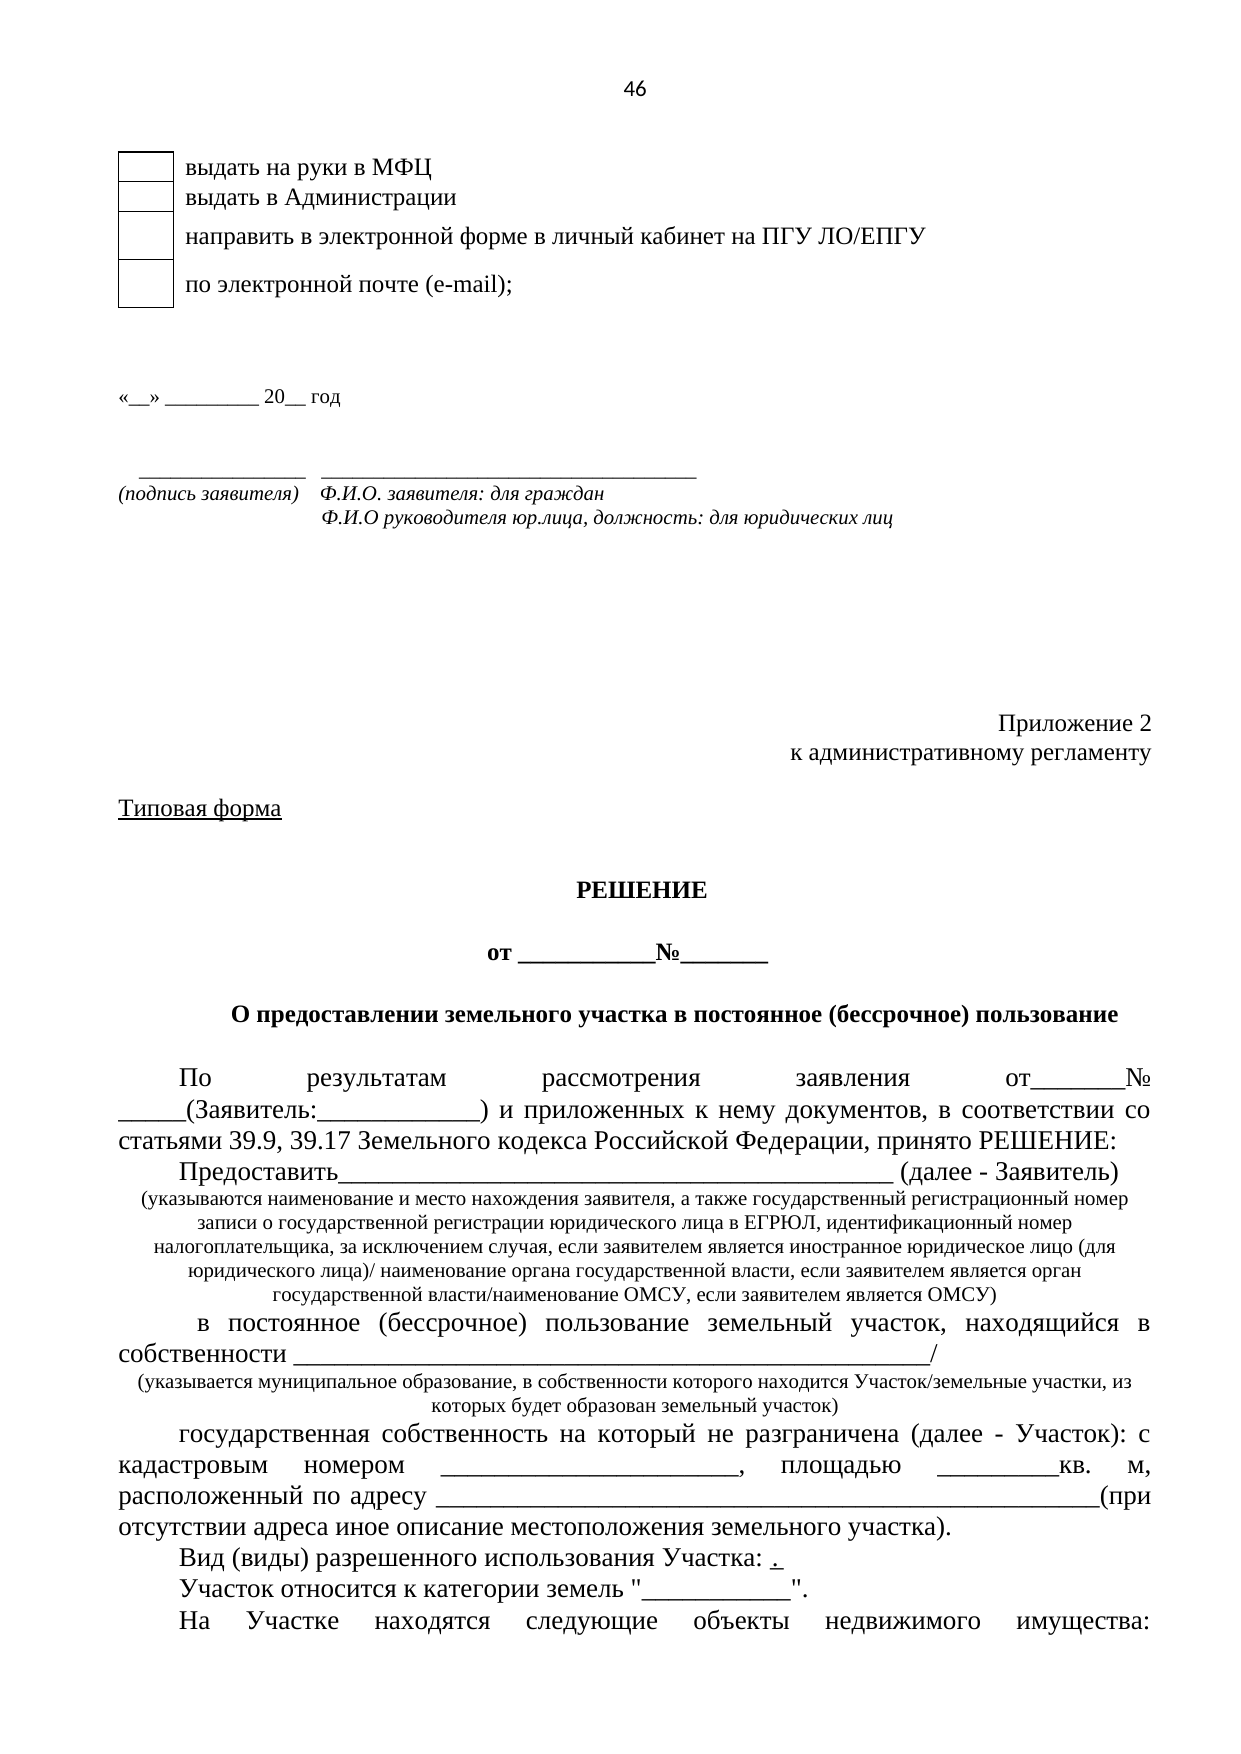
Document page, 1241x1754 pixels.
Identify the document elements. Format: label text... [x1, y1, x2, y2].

table_header [119, 153, 173, 181]
table_cell выдать в Администрации [174, 181, 1167, 211]
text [118, 1604, 1152, 1635]
table_cell по электронной почте (e-mail); [174, 259, 1167, 307]
table_cell [119, 182, 173, 211]
text Ф.И.О руководителя юр.лица, должность: для юридических лиц [118, 504, 1152, 529]
table_cell [119, 260, 173, 307]
text (подпись заявителя) Ф.И.О. заявителя: для граждан [118, 481, 1152, 504]
text (указывается муниципальное образование, в собственности которого находится Участок/земельные участки, из которых будет образован земельный участок) [118, 1369, 1152, 1417]
text Участок относится к категории земель "___________". [118, 1573, 1152, 1604]
text ________________ ____________________________________ [118, 456, 1152, 481]
table_header выдать на руки в МФЦ [174, 151, 1167, 181]
text О предоставлении земельного участка в постоянное (бессрочное) пользование [231, 999, 1152, 1028]
text к административному регламенту [118, 737, 1152, 766]
text от ___________№_______ [452, 937, 1152, 966]
table_cell направить в электронной форме в личный кабинет на ПГУ ЛО/ЕПГУ [174, 211, 1167, 259]
text Предоставить_________________________________________ (далее - Заявитель) [118, 1155, 1152, 1186]
text (указываются наименование и место нахождения заявителя, а также государственный регистрационный номер записи о государственной регистрации юридического лица в ЕГРЮЛ, идентификационный номер налогоплательщика, за исключением случая, если заявителем является иностранное юридическое лицо (для юридического лица)/ наименование органа государственной власти, если заявителем является орган государственной власти/наименование ОМСУ, если заявителем является ОМСУ) [118, 1186, 1152, 1306]
table_cell [119, 212, 173, 259]
text Типовая форма [118, 793, 1152, 822]
text РЕШЕНИЕ [452, 875, 1152, 903]
text государственная собственность на который не разграничена (далее - Участок): с кадастровым номером ______________________, площадью _________кв. м, расположенный по адресу _________________________________________________(при отсутствии адреса иное описание местоположения земельного участка). [118, 1417, 1152, 1541]
text По результатам рассмотрения заявления от_______№ _____(Заявитель:____________) и приложенных к нему документов, в соответствии со статьями 39.9, 39.17 Земельного кодекса Российской Федерации, принято РЕШЕНИЕ: [118, 1062, 1152, 1155]
text «__» _________ 20__ год [118, 384, 1152, 408]
text Приложение 2 [118, 708, 1152, 737]
text Вид (виды) разрешенного использования Участка: . [118, 1541, 1152, 1573]
text в постоянное (бессрочное) пользование земельный участок, находящийся в собственности _______________________________________________/ [118, 1306, 1152, 1369]
